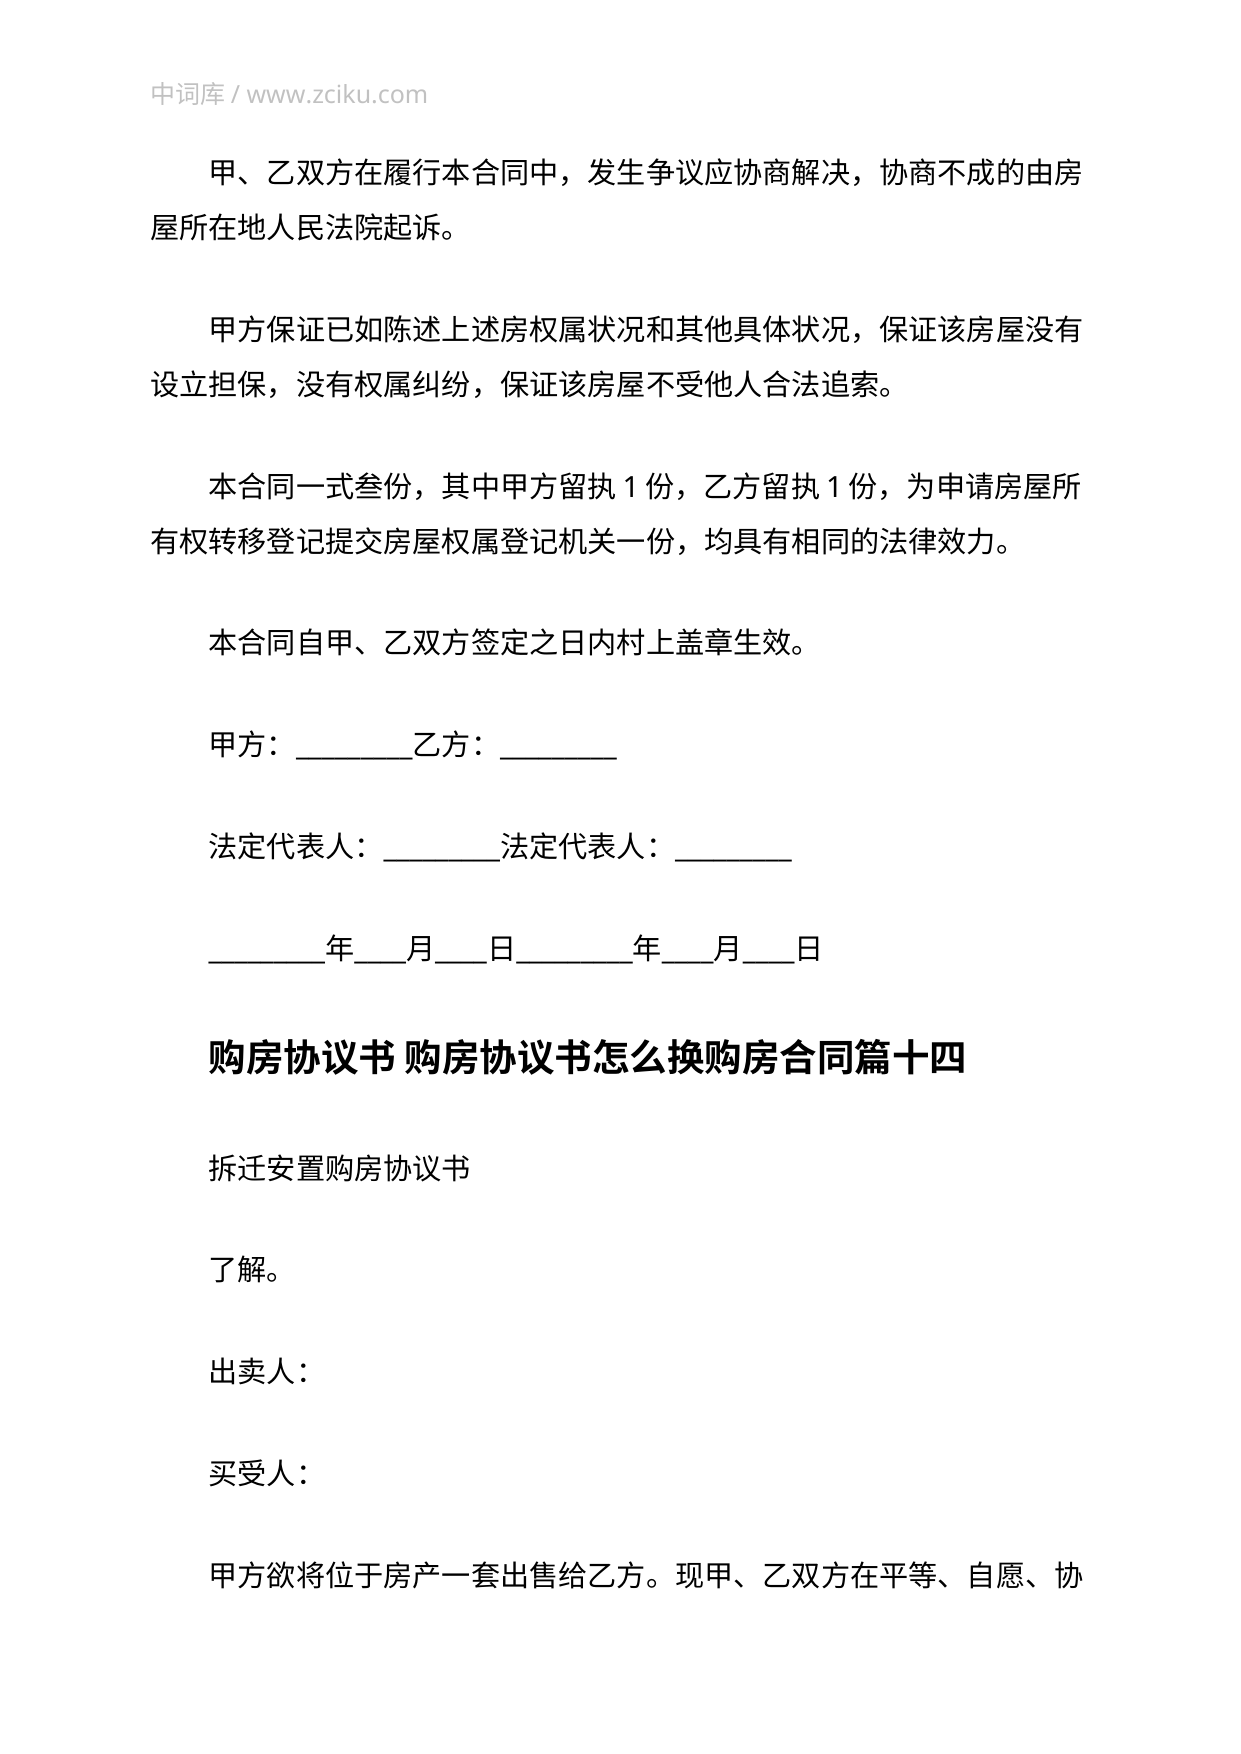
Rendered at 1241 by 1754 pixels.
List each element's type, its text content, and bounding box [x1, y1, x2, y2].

text 甲方：_________乙方：_________ [150, 722, 1090, 764]
text 出卖人： [150, 1349, 1090, 1391]
text 甲、乙双方在履行本合同中，发生争议应协商解决，协商不成的由房屋所在地人民法院起诉。 [150, 150, 1090, 247]
text 本合同一式叁份，其中甲方留执1份，乙方留执1份，为申请房屋所有权转移登记提交房屋权属登记机关一份，均具有相同的法律效力。 [150, 463, 1090, 561]
text 甲方保证已如陈述上述房权属状况和其他具体状况，保证该房屋没有设立担保，没有权属纠纷，保证该房屋不受他人合法追索。 [150, 307, 1090, 404]
text 了解。 [150, 1247, 1090, 1289]
text 法定代表人：_________法定代表人：_________ [150, 824, 1090, 866]
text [150, 1552, 1090, 1594]
text 买受人： [150, 1451, 1090, 1493]
text 拆迁安置购房协议书 [150, 1145, 1090, 1187]
text 购房协议书 购房协议书怎么换购房合同篇十四 [150, 1028, 1090, 1082]
text 本合同自甲、乙双方签定之日内村上盖章生效。 [150, 620, 1090, 662]
text _________年____月____日_________年____月____日 [150, 926, 1090, 968]
